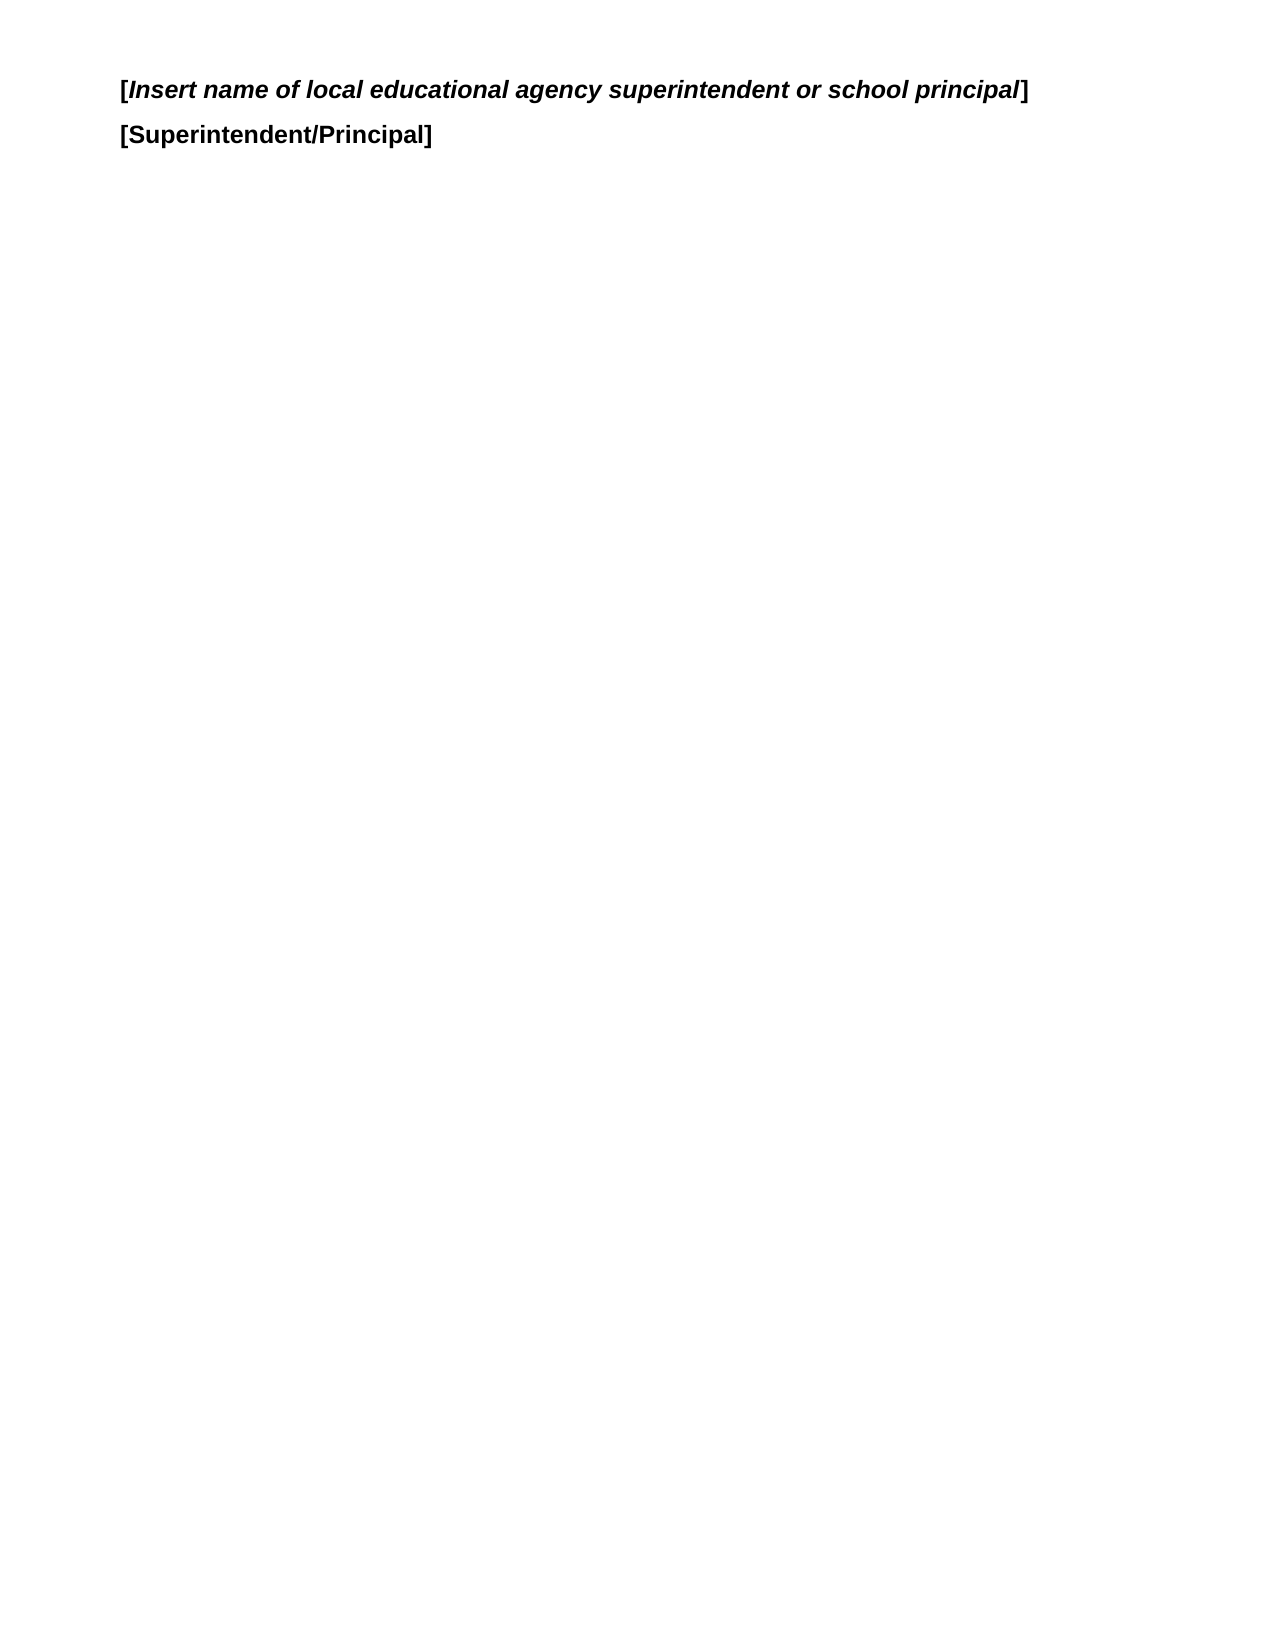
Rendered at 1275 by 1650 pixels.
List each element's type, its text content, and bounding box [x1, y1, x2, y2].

text [Superintendent/Principal] [120, 120, 1155, 149]
text [Insert name of local educational agency superintendent or school principal] [120, 75, 1155, 104]
